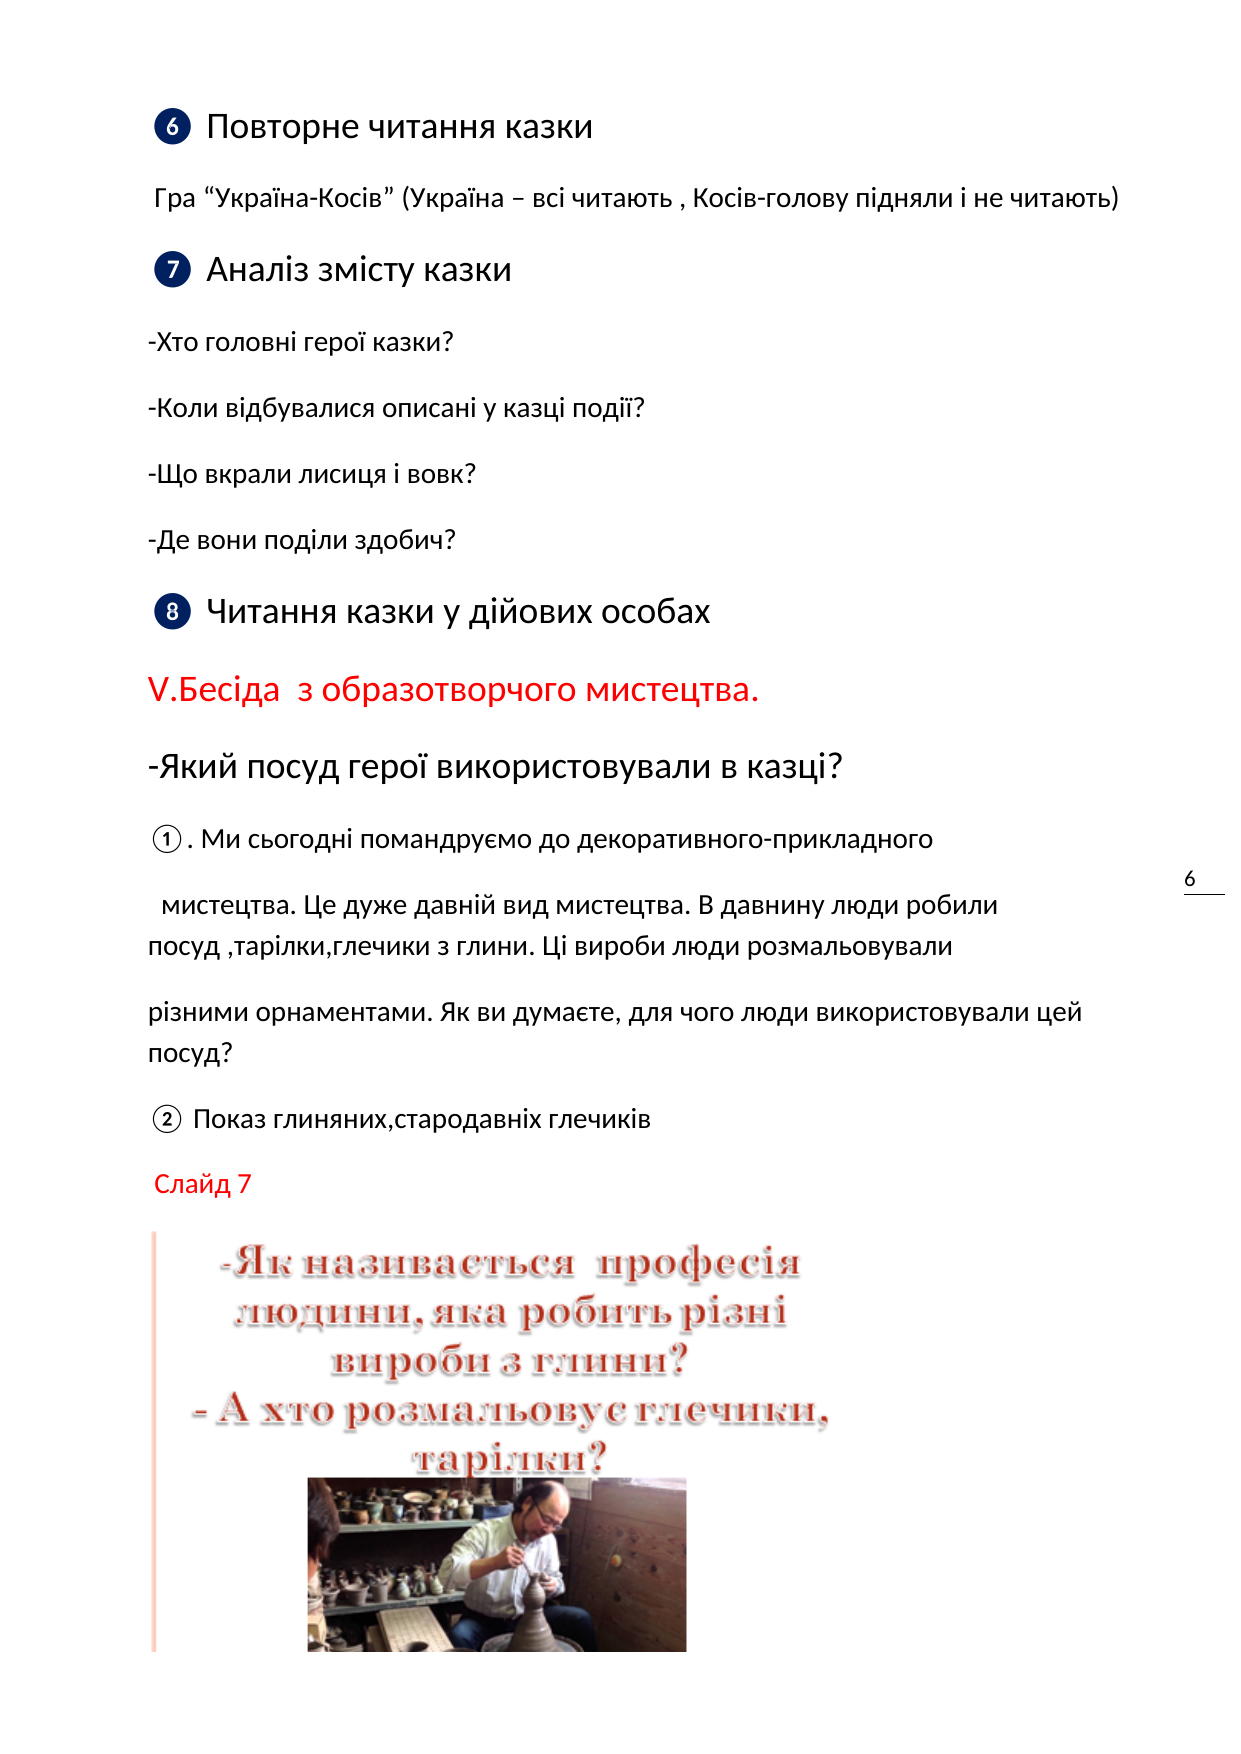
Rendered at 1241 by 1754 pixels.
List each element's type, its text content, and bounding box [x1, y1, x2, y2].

text ❽ Читання казки у дійових особах [148, 587, 1152, 633]
picture [147, 1231, 829, 1652]
text різними орнаментами. Як ви думаєте, для чого люди використовували цей посуд? [148, 993, 1152, 1069]
text Гра “Україна-Косів” (Україна – всі читають , Косів-голову підняли і не читають) [148, 179, 1152, 215]
text ❻ Повторне читання казки [148, 102, 1152, 148]
text Слайд 7 [148, 1166, 1152, 1201]
text ❼ Аналіз змісту казки [148, 245, 1152, 291]
text -Коли відбувалися описані у казці події? [148, 389, 1152, 425]
text V.Бесіда з образотворчого мистецтва. [148, 664, 1152, 710]
text ①. Ми сьогодні помандруємо до декоративного-прикладного [148, 820, 1152, 856]
text -Який посуд герої використовували в казці? [148, 742, 1152, 788]
text мистецтва. Це дуже давній вид мистецтва. В давнину люди робили посуд ,тарілки,глечики з глини. Ці вироби люди розмальовували [148, 886, 1152, 962]
text -Де вони поділи здобич? [148, 521, 1152, 557]
text -Хто головні герої казки? [148, 323, 1152, 359]
text ② Показ глиняних,стародавніх глечиків [148, 1100, 1152, 1135]
text -Що вкрали лисиця і вовк? [148, 455, 1152, 491]
